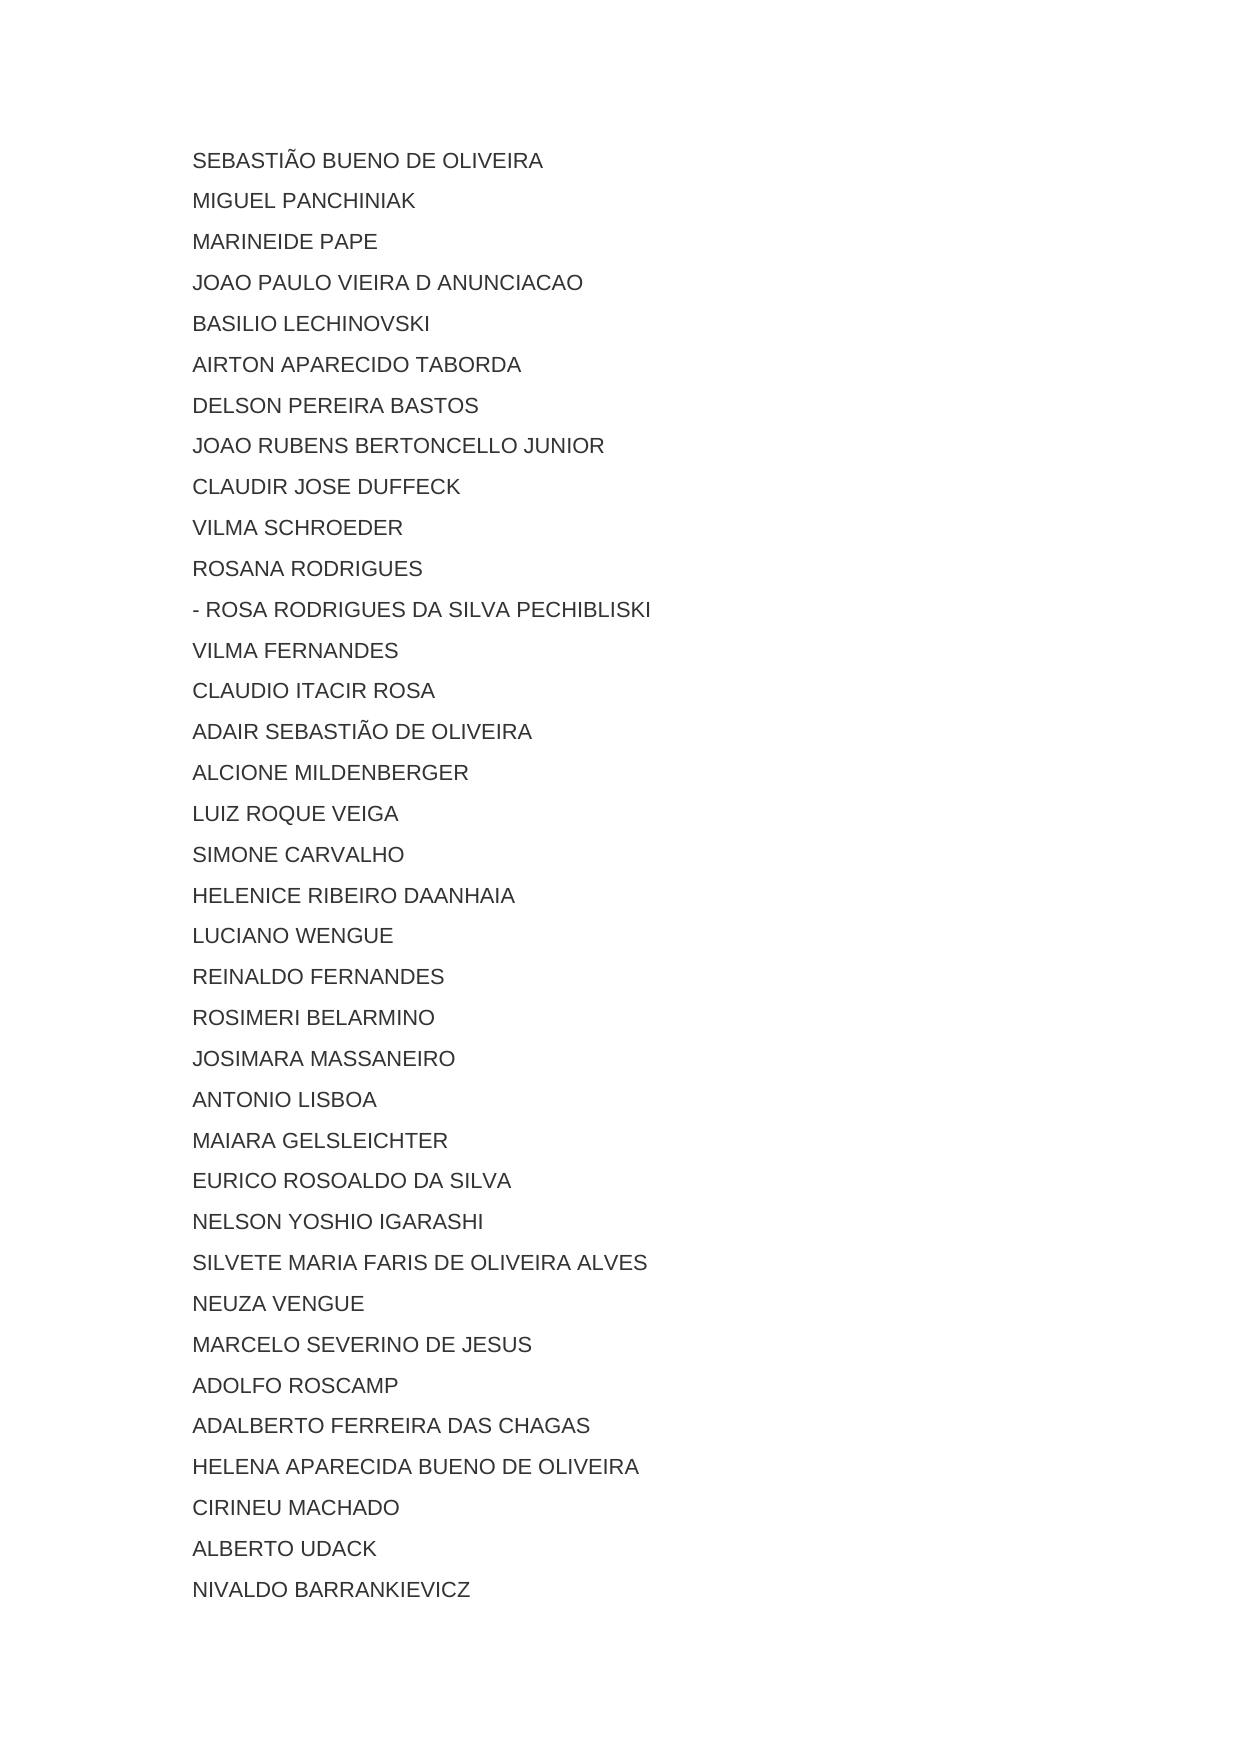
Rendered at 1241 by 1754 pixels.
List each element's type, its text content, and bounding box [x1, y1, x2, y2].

text HELENICE RIBEIRO DAANHAIA [192, 883, 1063, 908]
text ROSIMERI BELARMINO [192, 1005, 1063, 1030]
text SIMONE CARVALHO [192, 842, 1063, 867]
text LUCIANO WENGUE [192, 923, 1063, 949]
text JOAO PAULO VIEIRA D ANUNCIACAO [192, 270, 1063, 295]
text JOAO RUBENS BERTONCELLO JUNIOR [192, 433, 1063, 459]
text ADAIR SEBASTIÃO DE OLIVEIRA [192, 719, 1063, 744]
text MIGUEL PANCHINIAK [192, 188, 1063, 214]
text - ROSA RODRIGUES DA SILVA PECHIBLISKI [192, 597, 1063, 622]
text EURICO ROSOALDO DA SILVA [192, 1168, 1063, 1194]
text ALCIONE MILDENBERGER [192, 760, 1063, 785]
text ADALBERTO FERREIRA DAS CHAGAS [192, 1413, 1063, 1439]
text NELSON YOSHIO IGARASHI [192, 1209, 1063, 1234]
text MARCELO SEVERINO DE JESUS [192, 1332, 1063, 1357]
text LUIZ ROQUE VEIGA [192, 801, 1063, 826]
text NEUZA VENGUE [192, 1291, 1063, 1316]
text REINALDO FERNANDES [192, 964, 1063, 989]
text SEBASTIÃO BUENO DE OLIVEIRA [192, 148, 1063, 173]
text MARINEIDE PAPE [192, 229, 1063, 254]
text MAIARA GELSLEICHTER [192, 1128, 1063, 1153]
text ROSANA RODRIGUES [192, 556, 1063, 581]
text CIRINEU MACHADO [192, 1495, 1063, 1520]
text HELENA APARECIDA BUENO DE OLIVEIRA [192, 1454, 1063, 1479]
text CLAUDIR JOSE DUFFECK [192, 474, 1063, 499]
text JOSIMARA MASSANEIRO [192, 1046, 1063, 1071]
text NIVALDO BARRANKIEVICZ [192, 1577, 1063, 1602]
text DELSON PEREIRA BASTOS [192, 393, 1063, 418]
text VILMA FERNANDES [192, 638, 1063, 663]
text ALBERTO UDACK [192, 1536, 1063, 1561]
text VILMA SCHROEDER [192, 515, 1063, 540]
text ANTONIO LISBOA [192, 1087, 1063, 1112]
text SILVETE MARIA FARIS DE OLIVEIRA ALVES [192, 1250, 1063, 1275]
text CLAUDIO ITACIR ROSA [192, 678, 1063, 704]
text AIRTON APARECIDO TABORDA [192, 352, 1063, 377]
text BASILIO LECHINOVSKI [192, 311, 1063, 336]
text ADOLFO ROSCAMP [192, 1373, 1063, 1398]
